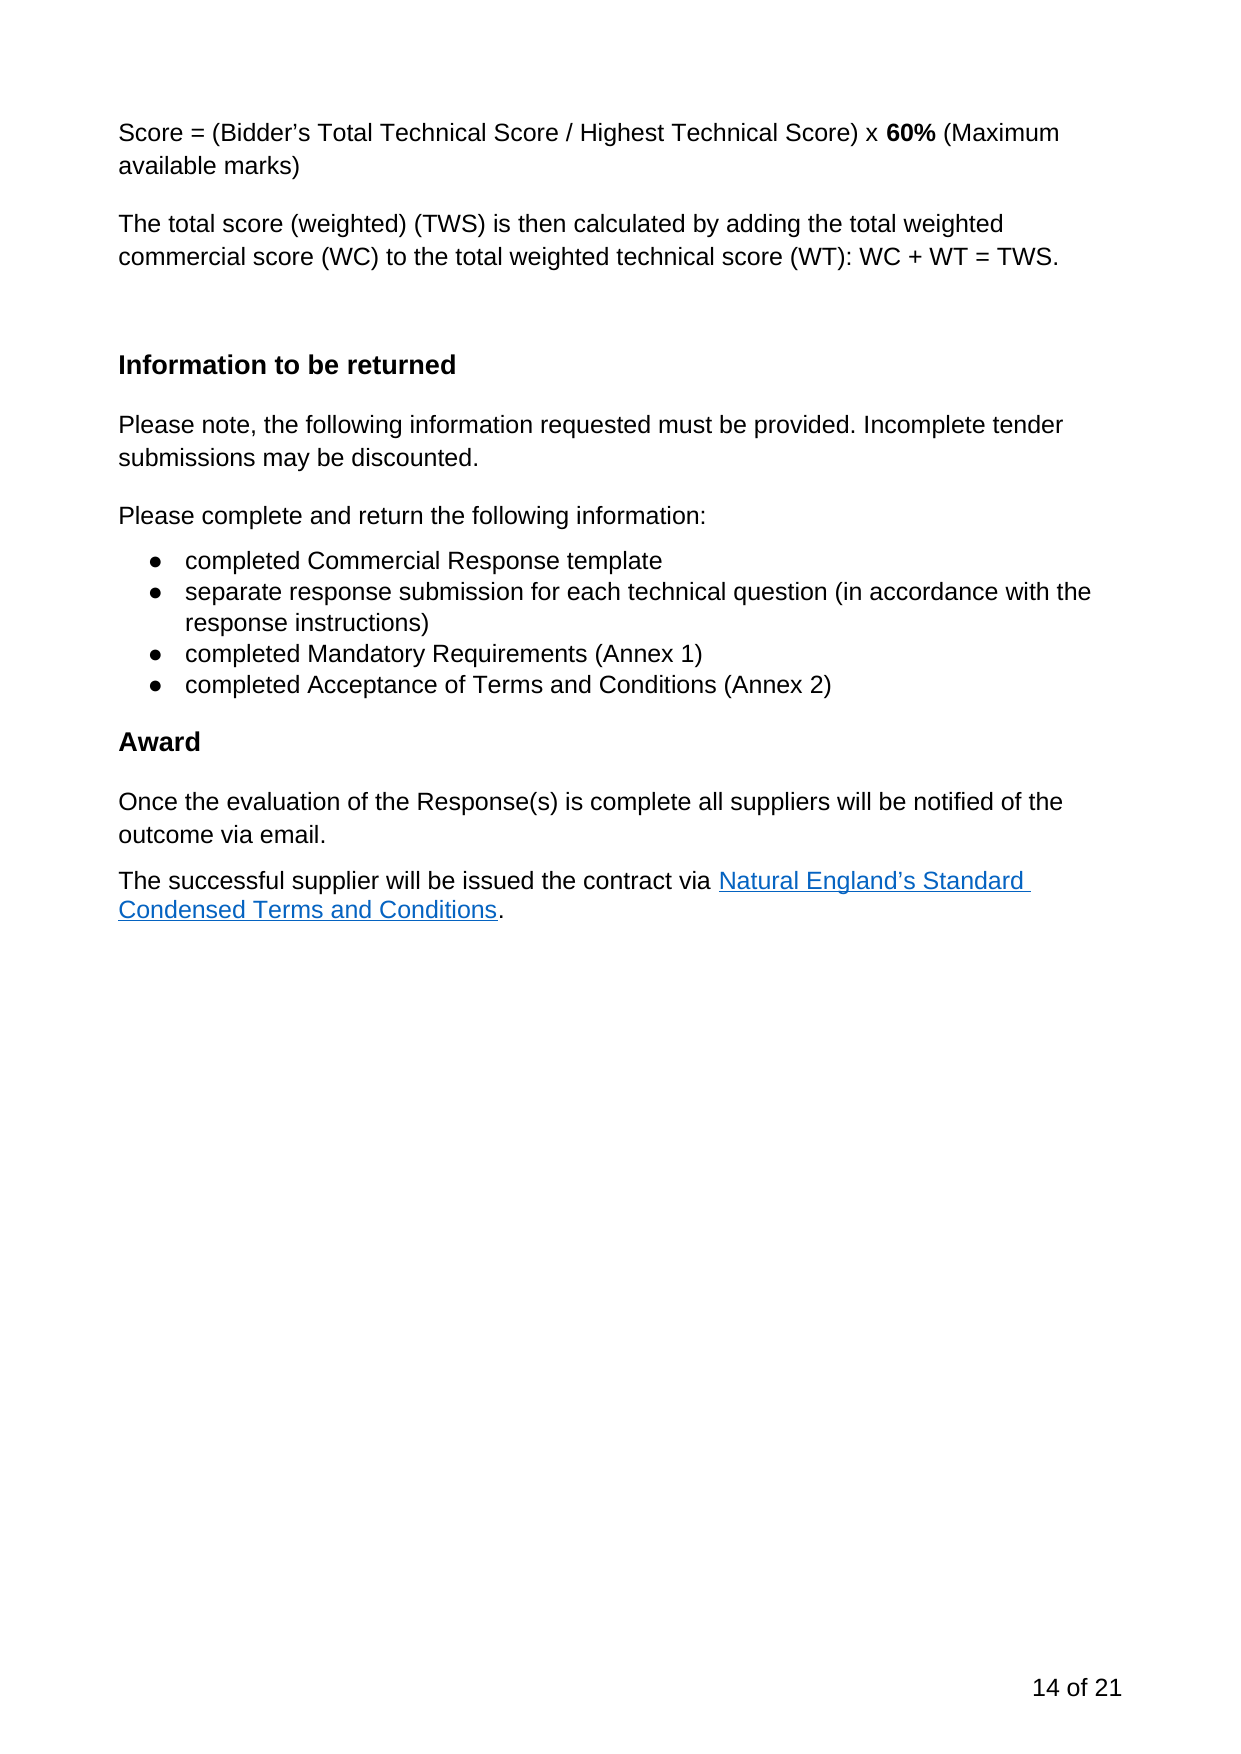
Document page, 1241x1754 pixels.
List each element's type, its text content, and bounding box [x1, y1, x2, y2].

text completed Acceptance of Terms and Conditions (Annex 2) [148, 670, 1122, 699]
text completed Commercial Response template [148, 546, 1122, 575]
subtitle Award [118, 726, 1122, 758]
text completed Mandatory Requirements (Annex 1) [148, 639, 1122, 668]
subtitle Information to be returned [118, 349, 1122, 380]
text The total score (weighted) (TWS) is then calculated by adding the total weighted commercial score (WC) to the total weighted technical score (WT): WC + WT = TWS. [118, 209, 1122, 271]
text Please note, the following information requested must be provided. Incomplete tender submissions may be discounted. [118, 409, 1122, 471]
text Please complete and return the following information: [118, 501, 1122, 529]
text Once the evaluation of the Response(s) is complete all suppliers will be notified of the outcome via email. [118, 787, 1122, 849]
text The successful supplier will be issued the contract via Natural England’s Standard Condensed Terms and Conditions. [118, 866, 1122, 923]
text separate response submission for each technical question (in accordance with the response instructions) [148, 577, 1122, 637]
text Score = (Bidder’s Total Technical Score / Highest Technical Score) x 60% (Maximum available marks) [118, 118, 1122, 180]
